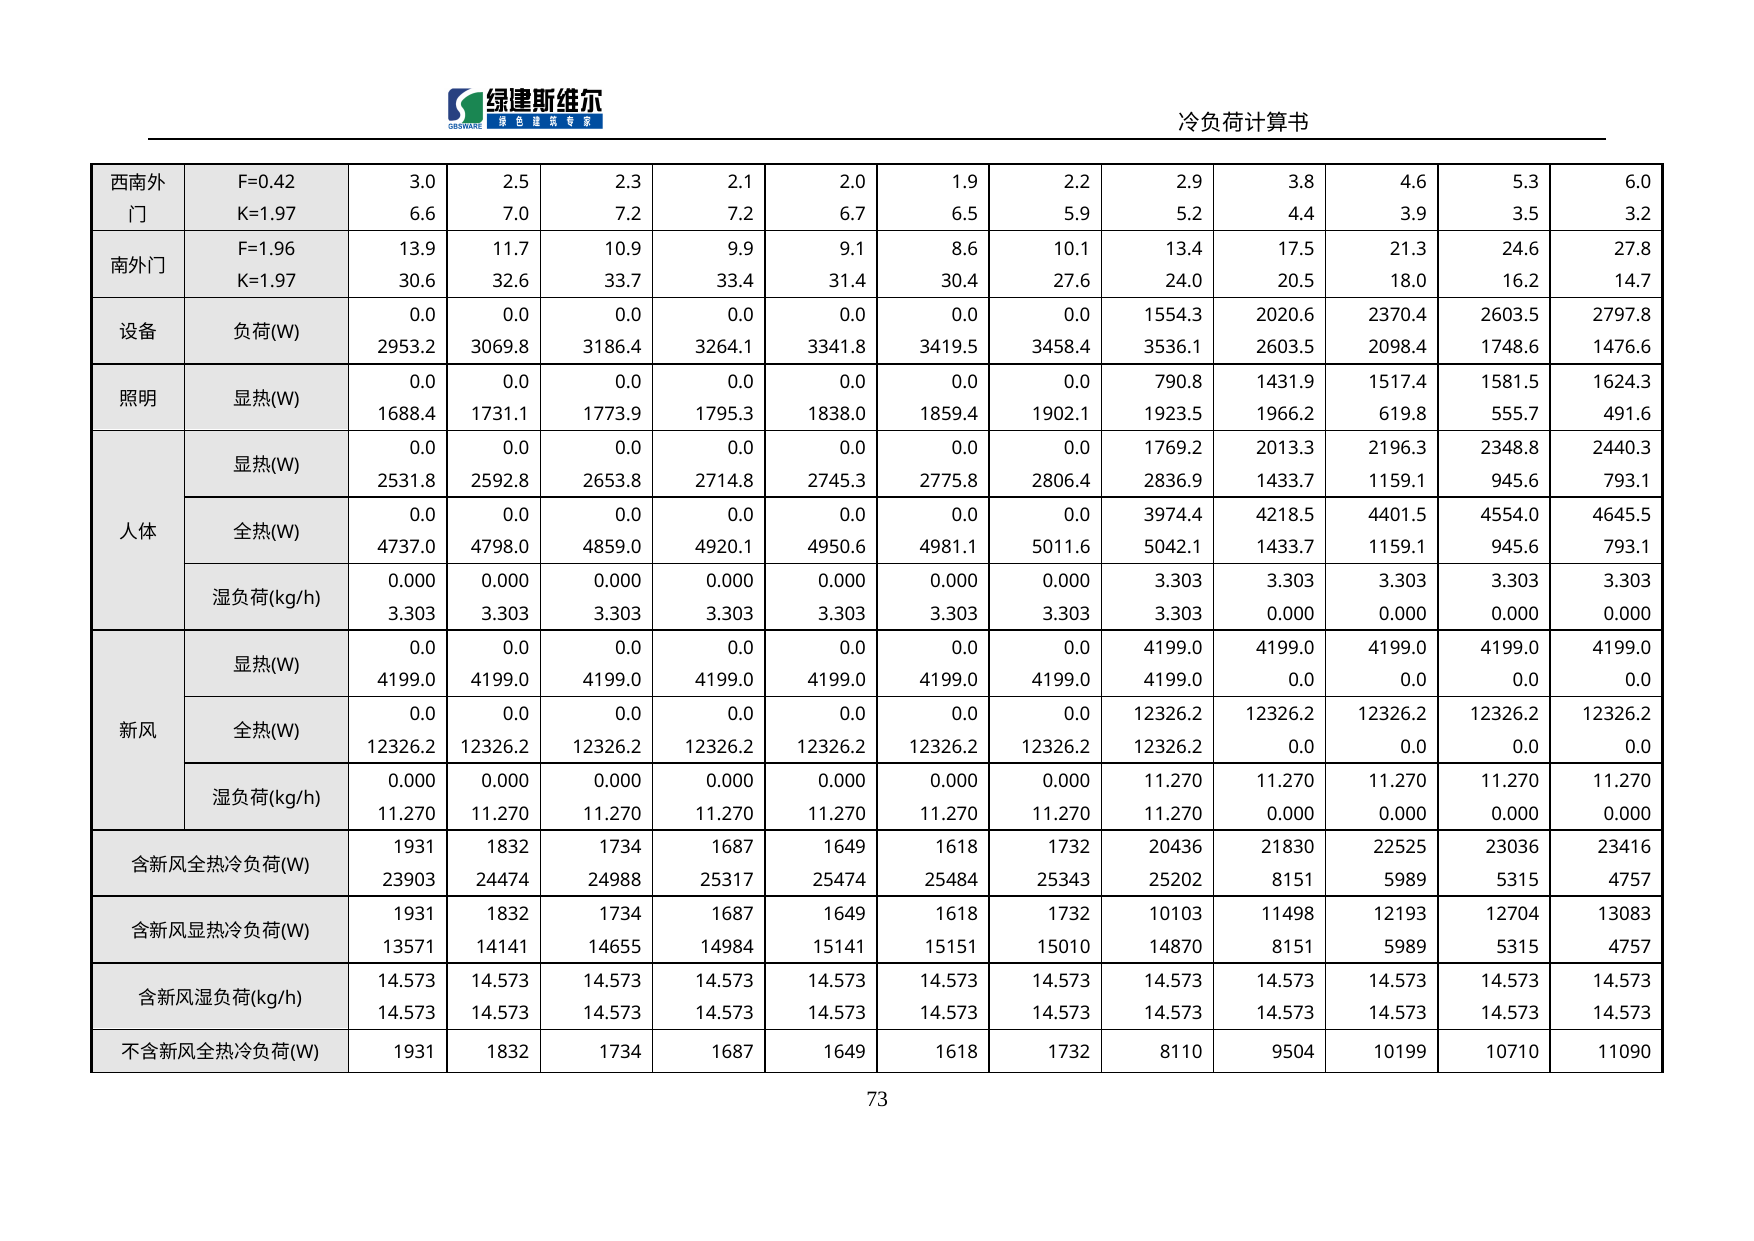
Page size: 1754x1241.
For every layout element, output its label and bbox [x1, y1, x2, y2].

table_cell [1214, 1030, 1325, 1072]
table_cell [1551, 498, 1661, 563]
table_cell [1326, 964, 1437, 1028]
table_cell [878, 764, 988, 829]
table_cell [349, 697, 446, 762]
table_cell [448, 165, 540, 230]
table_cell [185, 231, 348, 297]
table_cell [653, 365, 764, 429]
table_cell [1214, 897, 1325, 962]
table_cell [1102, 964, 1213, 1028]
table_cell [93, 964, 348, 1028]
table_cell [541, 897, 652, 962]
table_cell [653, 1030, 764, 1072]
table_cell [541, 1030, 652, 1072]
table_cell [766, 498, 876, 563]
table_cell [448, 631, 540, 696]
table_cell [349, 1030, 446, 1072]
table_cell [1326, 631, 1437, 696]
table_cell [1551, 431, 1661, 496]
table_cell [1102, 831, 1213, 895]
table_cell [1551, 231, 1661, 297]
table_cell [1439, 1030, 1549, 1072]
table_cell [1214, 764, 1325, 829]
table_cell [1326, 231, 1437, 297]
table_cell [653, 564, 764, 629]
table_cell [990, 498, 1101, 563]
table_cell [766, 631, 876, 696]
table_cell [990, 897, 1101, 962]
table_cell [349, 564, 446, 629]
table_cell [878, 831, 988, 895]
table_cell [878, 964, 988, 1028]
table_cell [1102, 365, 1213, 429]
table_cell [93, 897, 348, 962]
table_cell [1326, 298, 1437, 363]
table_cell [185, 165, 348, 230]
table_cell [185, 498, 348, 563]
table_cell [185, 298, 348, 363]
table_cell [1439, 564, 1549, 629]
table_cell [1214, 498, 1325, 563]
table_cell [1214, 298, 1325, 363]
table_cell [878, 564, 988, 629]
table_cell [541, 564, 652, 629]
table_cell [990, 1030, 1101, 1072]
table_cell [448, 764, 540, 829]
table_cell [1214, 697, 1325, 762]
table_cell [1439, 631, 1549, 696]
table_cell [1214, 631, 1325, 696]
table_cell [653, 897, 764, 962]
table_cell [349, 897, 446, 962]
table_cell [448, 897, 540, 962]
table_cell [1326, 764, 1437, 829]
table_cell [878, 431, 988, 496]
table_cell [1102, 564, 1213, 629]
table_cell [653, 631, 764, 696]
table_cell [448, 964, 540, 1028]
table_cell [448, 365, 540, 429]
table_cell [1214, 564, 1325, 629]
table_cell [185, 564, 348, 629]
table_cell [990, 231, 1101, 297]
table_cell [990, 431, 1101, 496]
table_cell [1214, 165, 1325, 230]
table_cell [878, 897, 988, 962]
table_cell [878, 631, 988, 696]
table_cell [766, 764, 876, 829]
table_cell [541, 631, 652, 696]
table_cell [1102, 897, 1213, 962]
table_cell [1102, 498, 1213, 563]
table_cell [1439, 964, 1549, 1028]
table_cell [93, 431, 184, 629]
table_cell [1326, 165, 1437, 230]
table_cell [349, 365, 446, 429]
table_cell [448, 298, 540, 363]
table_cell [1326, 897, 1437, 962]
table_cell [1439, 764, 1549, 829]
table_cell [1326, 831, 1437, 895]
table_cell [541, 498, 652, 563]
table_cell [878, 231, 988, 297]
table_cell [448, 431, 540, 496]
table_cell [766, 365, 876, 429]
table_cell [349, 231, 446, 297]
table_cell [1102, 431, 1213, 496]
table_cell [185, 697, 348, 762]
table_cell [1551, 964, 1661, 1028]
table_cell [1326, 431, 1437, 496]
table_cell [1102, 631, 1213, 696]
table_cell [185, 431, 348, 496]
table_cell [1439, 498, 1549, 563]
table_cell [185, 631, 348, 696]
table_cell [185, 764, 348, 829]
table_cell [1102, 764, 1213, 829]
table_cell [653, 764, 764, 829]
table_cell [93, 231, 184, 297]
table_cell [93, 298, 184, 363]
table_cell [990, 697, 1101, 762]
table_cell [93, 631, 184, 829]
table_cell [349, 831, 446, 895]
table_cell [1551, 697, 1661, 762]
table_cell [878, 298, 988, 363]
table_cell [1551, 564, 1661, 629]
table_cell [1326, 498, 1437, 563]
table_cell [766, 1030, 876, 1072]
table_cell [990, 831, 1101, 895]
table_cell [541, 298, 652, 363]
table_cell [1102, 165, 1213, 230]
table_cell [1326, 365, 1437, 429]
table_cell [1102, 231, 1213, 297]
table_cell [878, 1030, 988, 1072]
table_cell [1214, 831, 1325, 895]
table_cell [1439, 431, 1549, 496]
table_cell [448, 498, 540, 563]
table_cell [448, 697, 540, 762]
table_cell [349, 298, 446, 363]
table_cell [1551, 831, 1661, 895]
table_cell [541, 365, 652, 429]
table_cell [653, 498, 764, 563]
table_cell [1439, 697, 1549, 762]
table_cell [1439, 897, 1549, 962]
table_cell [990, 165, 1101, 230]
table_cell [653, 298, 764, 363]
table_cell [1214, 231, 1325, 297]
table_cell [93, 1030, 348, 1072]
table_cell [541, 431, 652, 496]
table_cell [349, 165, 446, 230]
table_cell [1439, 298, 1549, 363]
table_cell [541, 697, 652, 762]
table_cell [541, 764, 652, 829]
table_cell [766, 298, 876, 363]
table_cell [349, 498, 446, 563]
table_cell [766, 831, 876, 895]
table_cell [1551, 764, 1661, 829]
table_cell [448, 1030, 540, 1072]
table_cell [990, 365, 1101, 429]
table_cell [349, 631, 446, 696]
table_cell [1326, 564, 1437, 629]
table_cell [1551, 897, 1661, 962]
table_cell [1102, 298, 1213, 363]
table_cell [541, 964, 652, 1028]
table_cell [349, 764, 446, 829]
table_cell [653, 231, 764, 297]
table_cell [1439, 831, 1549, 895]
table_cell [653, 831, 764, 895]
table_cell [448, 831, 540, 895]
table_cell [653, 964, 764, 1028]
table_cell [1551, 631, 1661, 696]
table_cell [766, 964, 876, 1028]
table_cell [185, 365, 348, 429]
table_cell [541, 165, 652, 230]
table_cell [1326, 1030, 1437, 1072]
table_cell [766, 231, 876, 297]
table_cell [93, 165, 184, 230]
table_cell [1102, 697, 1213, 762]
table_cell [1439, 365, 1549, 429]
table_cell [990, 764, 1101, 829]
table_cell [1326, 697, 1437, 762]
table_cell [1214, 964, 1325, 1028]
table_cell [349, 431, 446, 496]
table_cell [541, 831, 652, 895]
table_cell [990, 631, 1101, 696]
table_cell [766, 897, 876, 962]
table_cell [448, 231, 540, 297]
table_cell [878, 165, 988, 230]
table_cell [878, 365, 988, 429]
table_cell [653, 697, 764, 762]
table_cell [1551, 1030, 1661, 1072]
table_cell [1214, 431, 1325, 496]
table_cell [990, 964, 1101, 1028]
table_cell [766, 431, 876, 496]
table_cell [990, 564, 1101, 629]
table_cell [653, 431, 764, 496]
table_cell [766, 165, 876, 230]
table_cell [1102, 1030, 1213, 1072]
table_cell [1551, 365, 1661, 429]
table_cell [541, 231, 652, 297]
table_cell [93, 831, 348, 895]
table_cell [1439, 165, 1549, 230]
picture [444, 88, 604, 130]
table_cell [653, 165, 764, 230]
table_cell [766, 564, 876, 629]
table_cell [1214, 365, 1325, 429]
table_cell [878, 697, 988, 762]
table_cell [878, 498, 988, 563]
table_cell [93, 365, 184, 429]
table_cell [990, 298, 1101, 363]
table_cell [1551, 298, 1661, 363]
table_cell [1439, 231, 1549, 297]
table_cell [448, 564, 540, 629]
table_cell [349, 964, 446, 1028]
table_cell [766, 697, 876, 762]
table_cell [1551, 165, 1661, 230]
